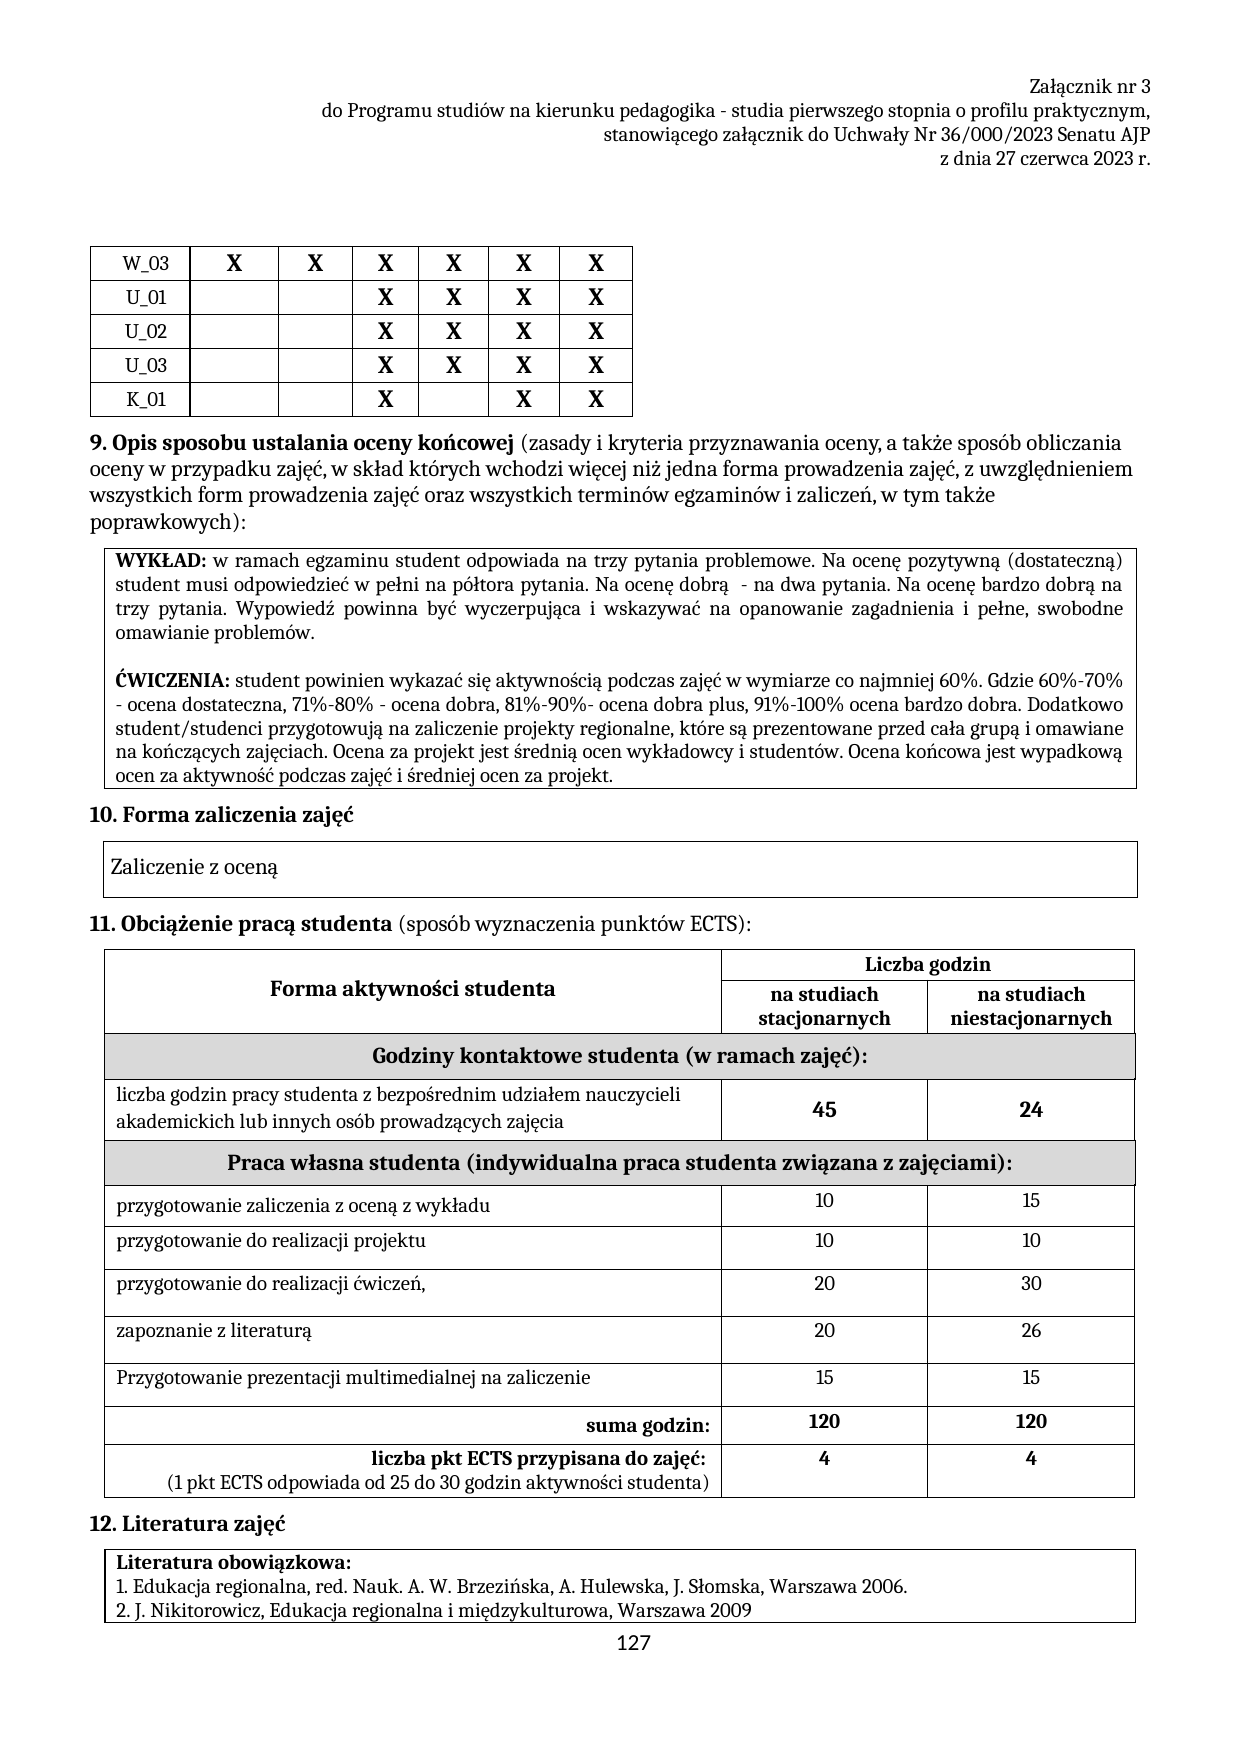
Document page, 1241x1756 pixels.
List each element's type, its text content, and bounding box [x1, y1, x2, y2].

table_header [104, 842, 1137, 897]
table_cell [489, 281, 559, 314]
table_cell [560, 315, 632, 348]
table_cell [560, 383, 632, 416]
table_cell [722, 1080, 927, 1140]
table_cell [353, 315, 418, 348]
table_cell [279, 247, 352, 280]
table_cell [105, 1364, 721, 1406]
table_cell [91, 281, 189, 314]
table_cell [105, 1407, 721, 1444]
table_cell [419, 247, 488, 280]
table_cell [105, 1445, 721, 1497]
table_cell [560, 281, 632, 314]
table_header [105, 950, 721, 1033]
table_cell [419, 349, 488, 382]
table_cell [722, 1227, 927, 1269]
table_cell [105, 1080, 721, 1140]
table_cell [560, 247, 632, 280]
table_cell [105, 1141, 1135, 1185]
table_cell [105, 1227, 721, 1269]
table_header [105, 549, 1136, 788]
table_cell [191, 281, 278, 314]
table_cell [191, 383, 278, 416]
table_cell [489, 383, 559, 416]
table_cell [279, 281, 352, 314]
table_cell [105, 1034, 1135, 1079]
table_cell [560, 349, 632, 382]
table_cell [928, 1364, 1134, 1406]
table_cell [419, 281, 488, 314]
subtitle 9. Opis sposobu ustalania oceny końcowej (zasady i kryteria przyznawania oceny, a także sposób obliczania oceny w przypadku zajęć, w skład których wchodzi więcej niż jedna forma prowadzenia zajęć, z uwzględnieniem wszystkich form prowadzenia zajęć oraz wszystkich terminów egzaminów i zaliczeń, w tym także poprawkowych): [89, 429, 1151, 535]
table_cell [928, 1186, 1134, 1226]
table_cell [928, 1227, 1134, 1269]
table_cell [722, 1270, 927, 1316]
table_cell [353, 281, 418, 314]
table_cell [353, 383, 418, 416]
text 10. Forma zaliczenia zajęć [89, 802, 1151, 828]
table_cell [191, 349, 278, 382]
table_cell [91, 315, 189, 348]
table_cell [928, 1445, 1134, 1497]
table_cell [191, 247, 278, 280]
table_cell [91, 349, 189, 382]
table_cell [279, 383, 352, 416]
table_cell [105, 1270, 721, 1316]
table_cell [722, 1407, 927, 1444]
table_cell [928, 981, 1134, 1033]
text 12. Literatura zajęć [89, 1510, 1151, 1537]
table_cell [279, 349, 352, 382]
text 11. Obciążenie pracą studenta (sposób wyznaczenia punktów ECTS): [89, 910, 1151, 937]
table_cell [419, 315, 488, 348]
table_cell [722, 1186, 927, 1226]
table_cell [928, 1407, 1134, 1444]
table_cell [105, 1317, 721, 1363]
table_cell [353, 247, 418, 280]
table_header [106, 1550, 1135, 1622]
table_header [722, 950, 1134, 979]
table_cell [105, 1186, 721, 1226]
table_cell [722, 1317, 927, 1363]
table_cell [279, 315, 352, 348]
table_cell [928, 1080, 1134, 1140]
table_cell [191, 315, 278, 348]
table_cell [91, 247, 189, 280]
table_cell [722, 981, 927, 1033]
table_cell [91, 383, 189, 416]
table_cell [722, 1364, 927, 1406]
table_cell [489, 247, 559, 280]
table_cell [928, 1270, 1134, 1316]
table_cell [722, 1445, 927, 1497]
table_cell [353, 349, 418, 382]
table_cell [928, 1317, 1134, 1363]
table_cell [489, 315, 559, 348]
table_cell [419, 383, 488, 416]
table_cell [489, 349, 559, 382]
